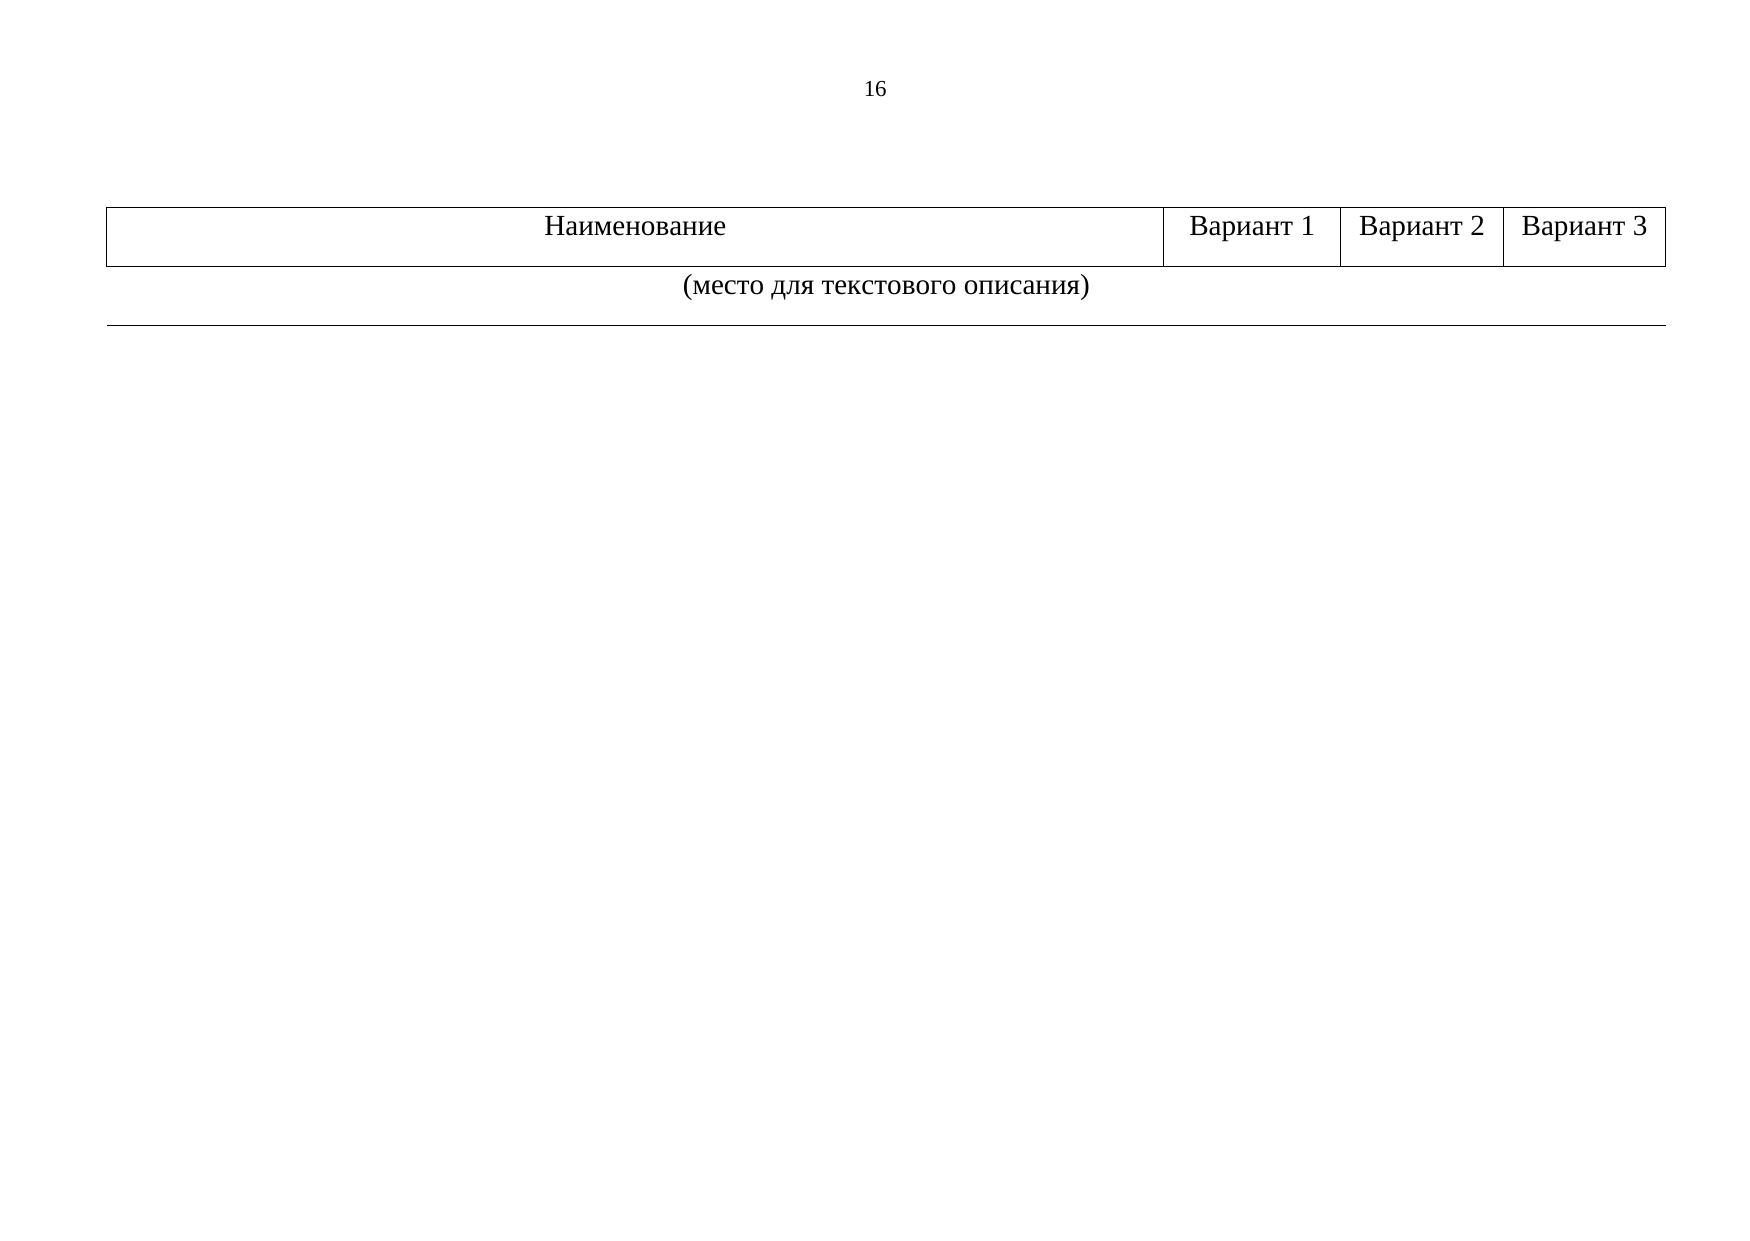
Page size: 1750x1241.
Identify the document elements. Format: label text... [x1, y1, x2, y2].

table_header Вариант 1 [1164, 208, 1340, 266]
table_cell (место для текстового описания) [107, 267, 1666, 325]
table_header Наименование [107, 208, 1163, 266]
table_header Вариант 3 [1504, 208, 1665, 266]
table_header Вариант 2 [1341, 208, 1503, 266]
